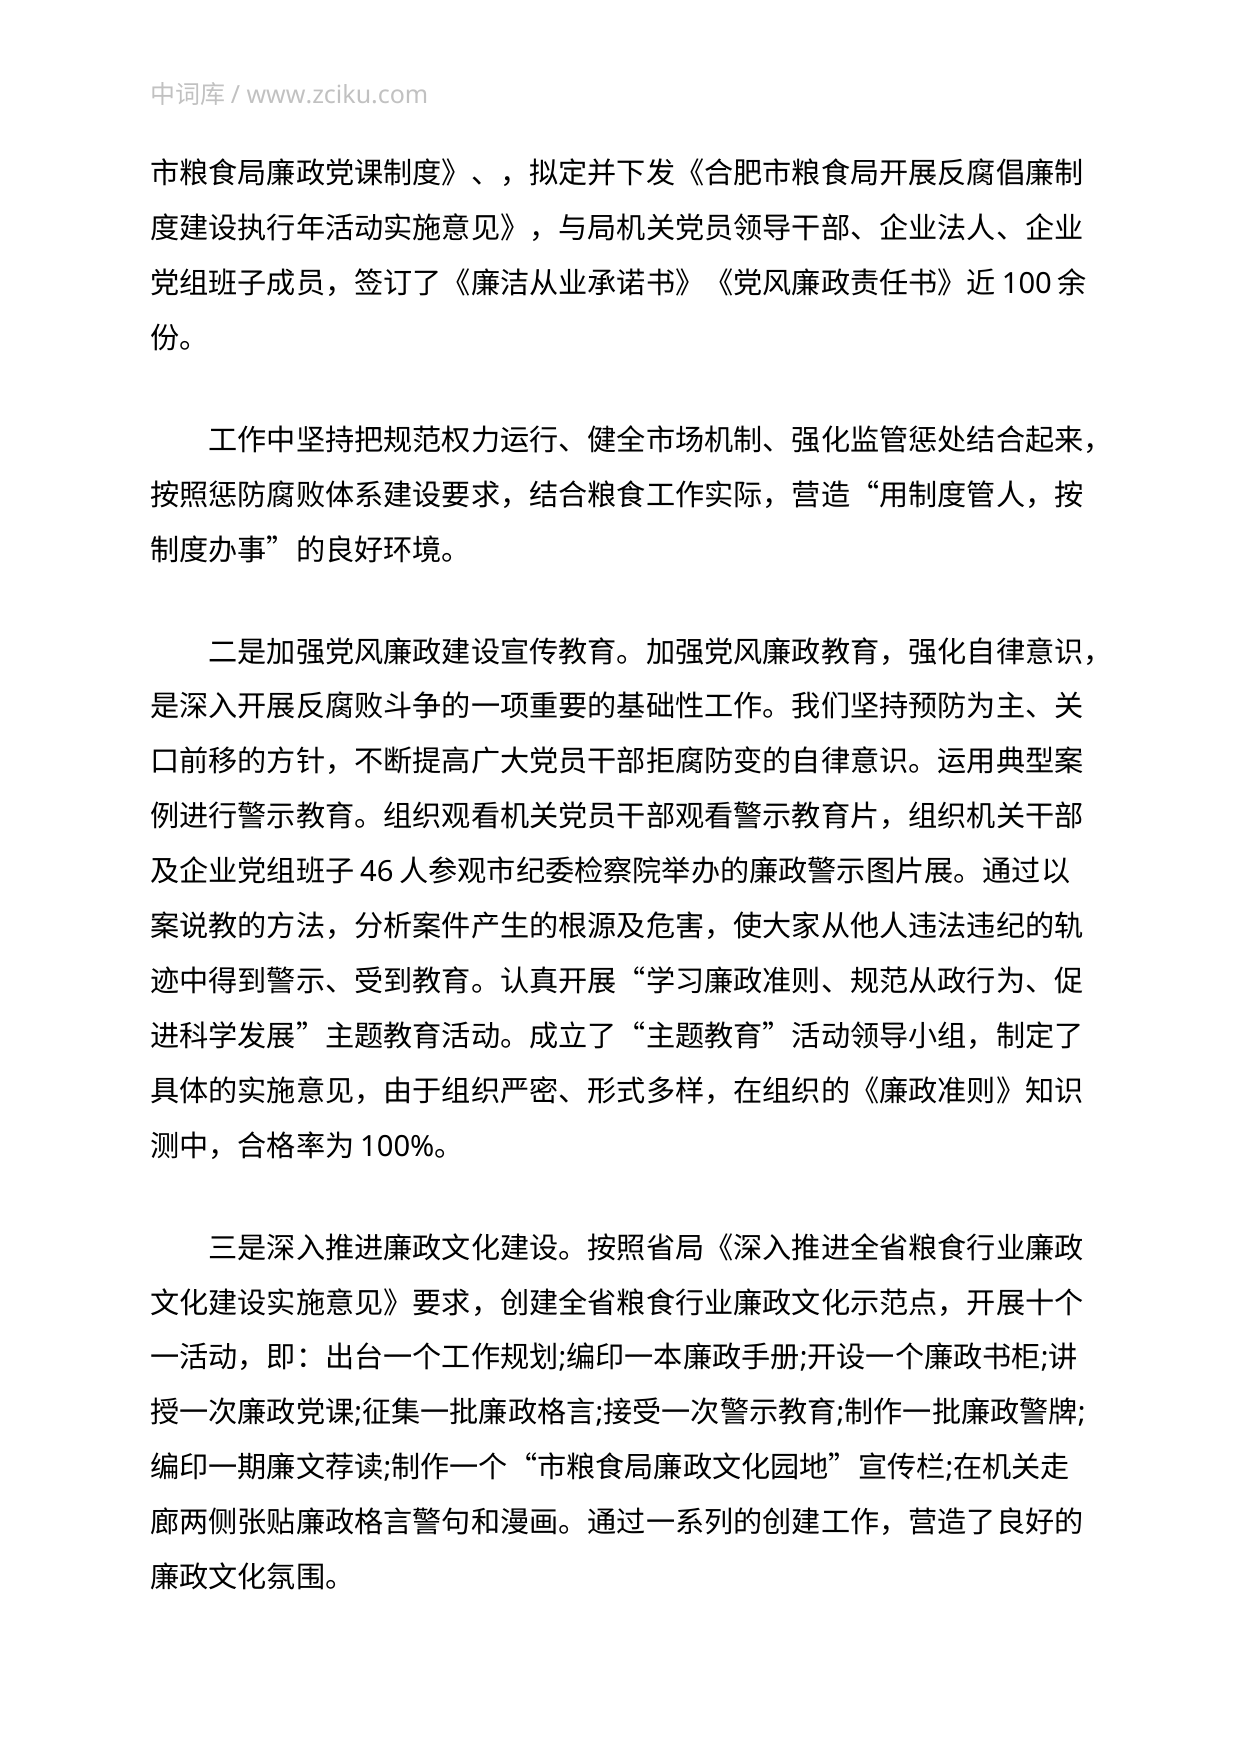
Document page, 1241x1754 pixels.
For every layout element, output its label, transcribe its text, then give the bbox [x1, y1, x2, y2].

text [150, 150, 1090, 357]
text 工作中坚持把规范权力运行、健全市场机制、强化监管惩处结合起来，按照惩防腐败体系建设要求，结合粮食工作实际，营造“用制度管人，按制度办事”的良好环境。 [150, 417, 1090, 569]
text 三是深入推进廉政文化建设。按照省局《深入推进全省粮食行业廉政文化建设实施意见》要求，创建全省粮食行业廉政文化示范点，开展十个一活动，即：出台一个工作规划;编印一本廉政手册;开设一个廉政书柜;讲授一次廉政党课;征集一批廉政格言;接受一次警示教育;制作一批廉政警牌;编印一期廉文荐读;制作一个“市粮食局廉政文化园地”宣传栏;在机关走廊两侧张贴廉政格言警句和漫画。通过一系列的创建工作，营造了良好的廉政文化氛围。 [150, 1224, 1090, 1596]
text 二是加强党风廉政建设宣传教育。加强党风廉政教育，强化自律意识，是深入开展反腐败斗争的一项重要的基础性工作。我们坚持预防为主、关口前移的方针，不断提高广大党员干部拒腐防变的自律意识。运用典型案例进行警示教育。组织观看机关党员干部观看警示教育片，组织机关干部及企业党组班子46人参观市纪委检察院举办的廉政警示图片展。通过以案说教的方法，分析案件产生的根源及危害，使大家从他人违法违纪的轨迹中得到警示、受到教育。认真开展“学习廉政准则、规范从政行为、促进科学发展”主题教育活动。成立了“主题教育”活动领导小组，制定了具体的实施意见，由于组织严密、形式多样，在组织的《廉政准则》知识测中，合格率为100%。 [150, 628, 1090, 1165]
